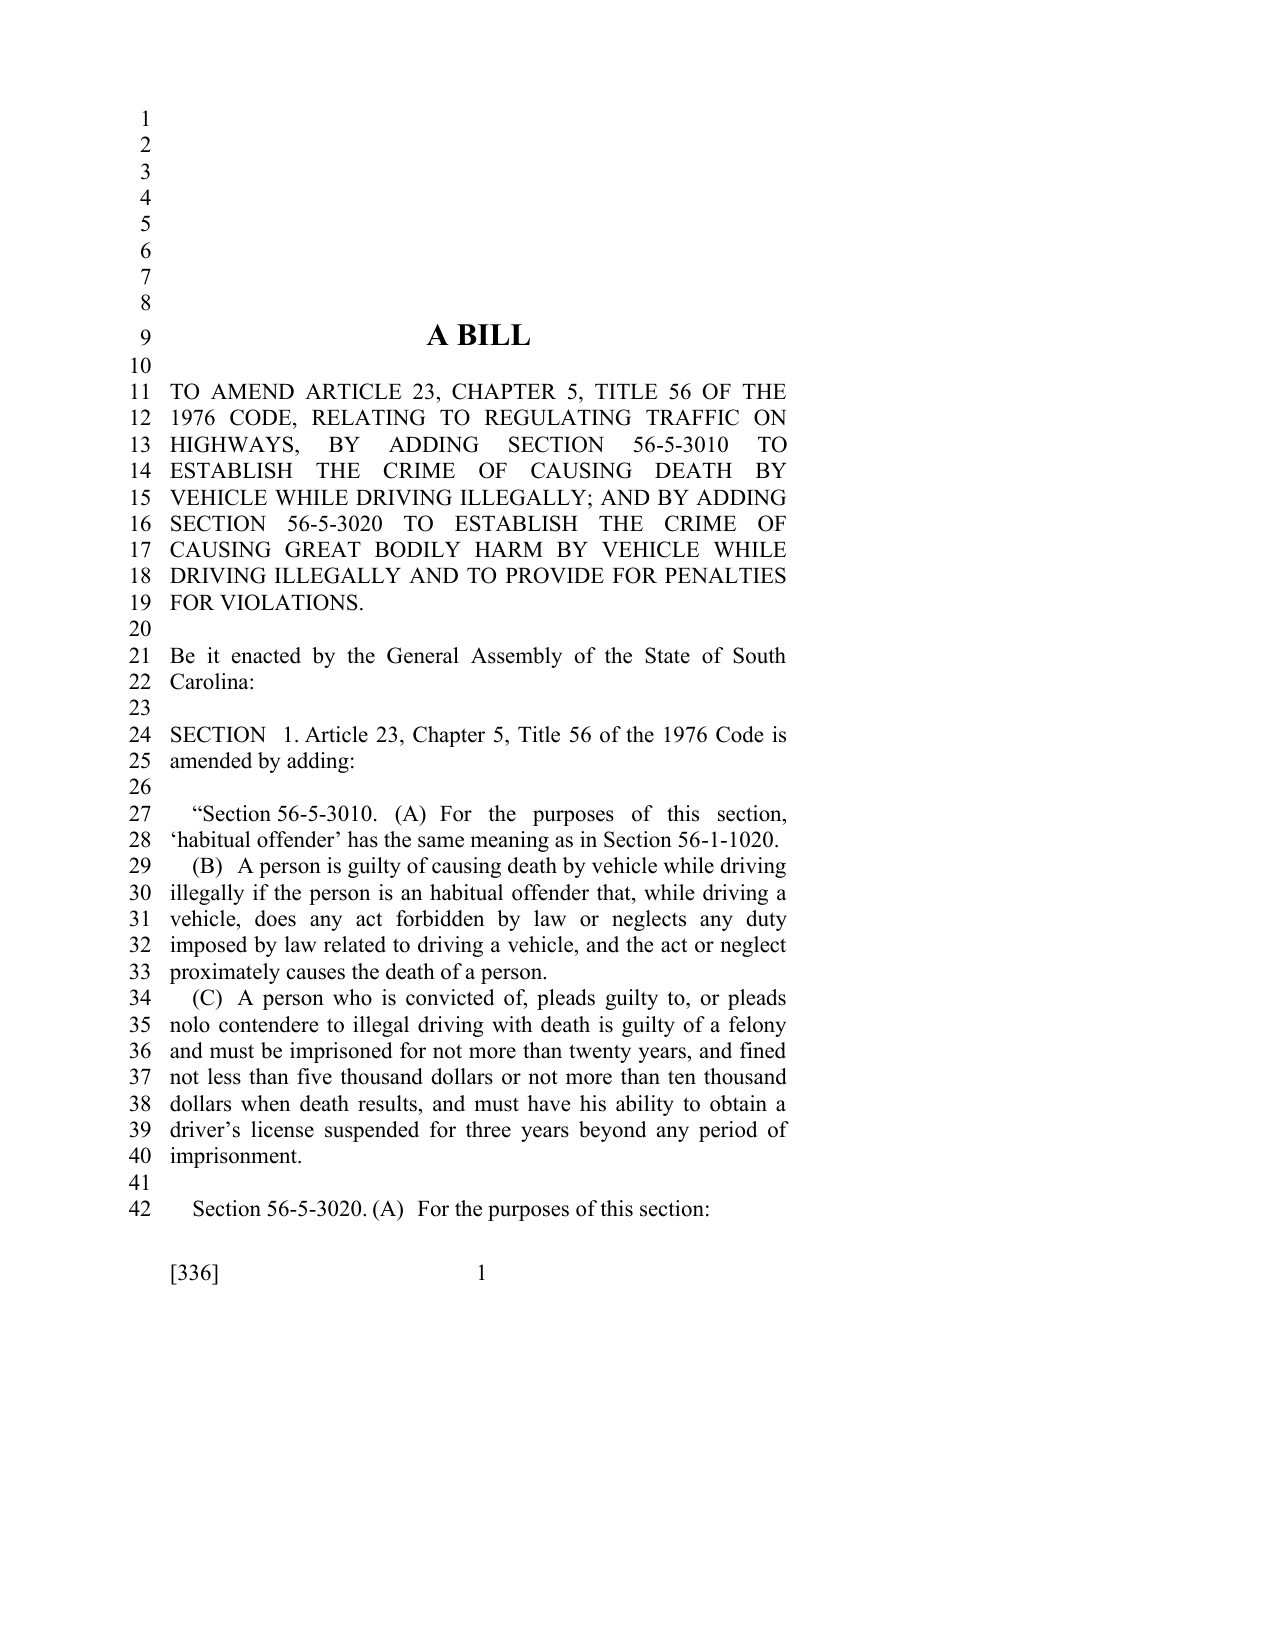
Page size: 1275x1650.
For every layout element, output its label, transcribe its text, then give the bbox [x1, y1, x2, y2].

text TO AMEND ARTICLE 23, CHAPTER 5, TITLE 56 OF THE 1976 CODE, RELATING TO REGULATING TRAFFIC ON HIGHWAYS, BY ADDING SECTION 56-5-3010 TO ESTABLISH THE CRIME OF CAUSING DEATH BY VEHICLE WHILE DRIVING ILLEGALLY; AND BY ADDING SECTION 56-5-3020 TO ESTABLISH THE CRIME OF CAUSING GREAT BODILY HARM BY VEHICLE WHILE DRIVING ILLEGALLY AND TO PROVIDE FOR PENALTIES FOR VIOLATIONS. [169, 378, 787, 615]
text Section 56-5-3020. (A) For the purposes of this section: [169, 1195, 787, 1221]
text A BILL [169, 316, 787, 352]
text (B) A person is guilty of causing death by vehicle while driving illegally if the person is an habitual offender that, while driving a vehicle, does any act forbidden by law or neglects any duty imposed by law related to driving a vehicle, and the act or neglect proximately causes the death of a person. [169, 852, 787, 984]
text SECTION 1. Article 23, Chapter 5, Title 56 of the 1976 Code is amended by adding: [169, 721, 787, 773]
text (C) A person who is convicted of, pleads guilty to, or pleads nolo contendere to illegal driving with death is guilty of a felony and must be imprisoned for not more than twenty years, and fined not less than five thousand dollars or not more than ten thousand dollars when death results, and must have his ability to obtain a driver’s license suspended for three years beyond any period of imprisonment. [169, 984, 787, 1169]
text Be it enacted by the General Assembly of the State of South Carolina: [169, 642, 787, 694]
text “Section 56-5-3010. (A) For the purposes of this section, ‘habitual offender’ has the same meaning as in Section 56-1-1020. [169, 800, 787, 852]
